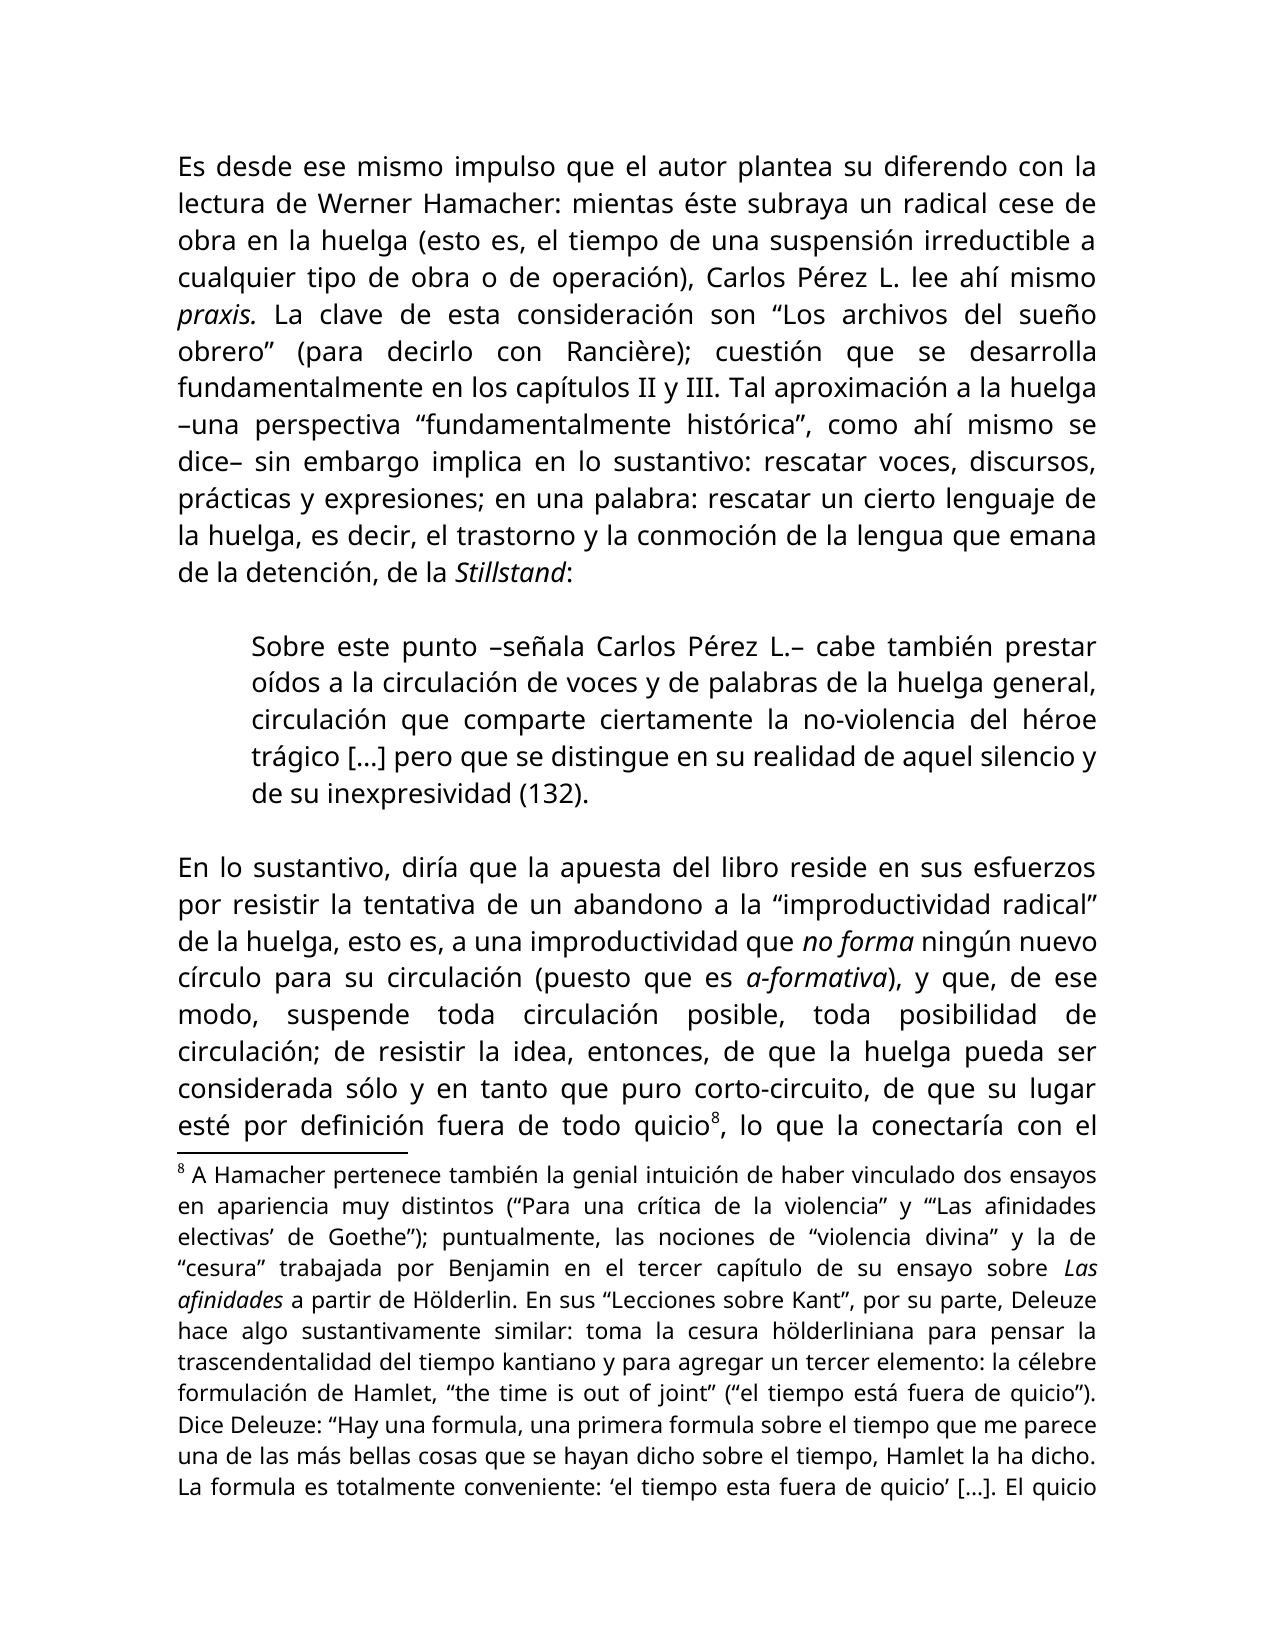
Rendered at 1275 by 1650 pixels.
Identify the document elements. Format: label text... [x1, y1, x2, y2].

text Es desde ese mismo impulso que el autor plantea su diferendo con la lectura de Werner Hamacher: mientas éste subraya un radical cese de obra en la huelga (esto es, el tiempo de una suspensión irreductible a cualquier tipo de obra o de operación), Carlos Pérez L. lee ahí mismo praxis. La clave de esta consideración son “Los archivos del sueño obrero” (para decirlo con Rancière); cuestión que se desarrolla fundamentalmente en los capítulos II y III. Tal aproximación a la huelga –una perspectiva “fundamentalmente histórica”, como ahí mismo se dice– sin embargo implica en lo sustantivo: rescatar voces, discursos, prácticas y expresiones; en una palabra: rescatar un cierto lenguaje de la huelga, es decir, el trastorno y la conmoción de la lengua que emana de la detención, de la Stillstand: [177, 148, 1098, 590]
text En lo sustantivo, diría que la apuesta del libro reside en sus esfuerzos por resistir la tentativa de un abandono a la “improductividad radical” de la huelga, esto es, a una improductividad que no forma ningún nuevo círculo para su circulación (puesto que es a-formativa), y que, de ese modo, suspende toda circulación posible, toda posibilidad de circulación; de resistir la idea, entonces, de que la huelga pueda ser considerada sólo y en tanto que puro corto-circuito, de que su lugar esté por definición fuera de todo quicio, lo que la conectaría con el enigmático final de un texto ya por sí mismo enteramente enigmático: la “política del nihilismo”. Tal era, como se recordará, nuestro punto de partida (acá sí hay círculo, y es acá mismo donde se cierra): determinar el lugar y el tiempo de la (no)-circulación de la huelga. [177, 848, 1098, 1143]
text Sobre este punto –señala Carlos Pérez L.– cabe también prestar oídos a la circulación de voces y de palabras de la huelga general, circulación que comparte ciertamente la no-violencia del héroe trágico […] pero que se distingue en su realidad de aquel silencio y de su inexpresividad (132). [251, 627, 1098, 811]
